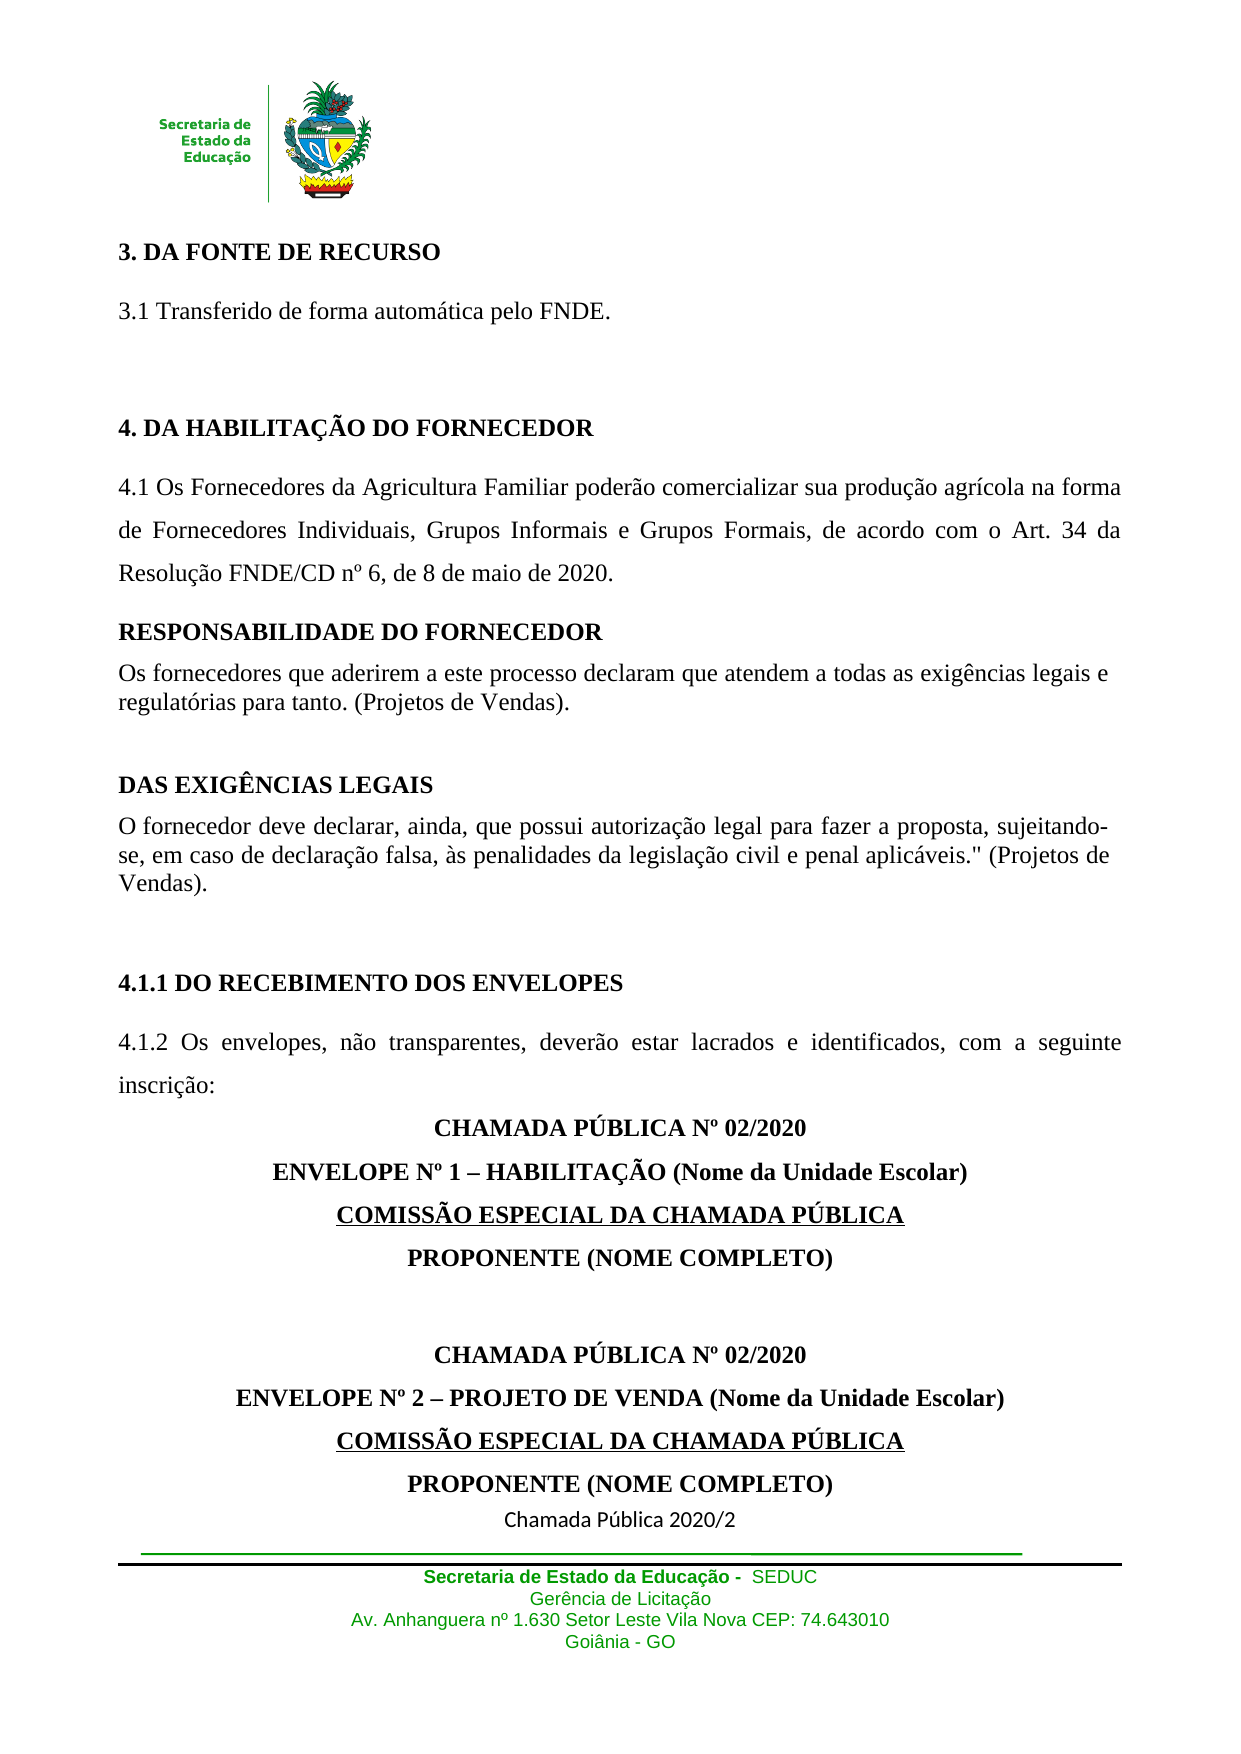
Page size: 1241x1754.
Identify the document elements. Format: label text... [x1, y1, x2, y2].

text O fornecedor deve declarar, ainda, que possui autorização legal para fazer a proposta, sujeitando-se, em caso de declaração falsa, às penalidades da legislação civil e penal aplicáveis." (Projetos de Vendas). [118, 811, 1110, 897]
text Os fornecedores que aderirem a este processo declaram que atendem a todas as exigências legais e regulatórias para tanto. (Projetos de Vendas). [118, 658, 1110, 716]
text 4.1.1 DO RECEBIMENTO DOS ENVELOPES [118, 968, 1122, 997]
text ENVELOPE Nº 2 – PROJETO DE VENDA (Nome da Unidade Escolar) [118, 1383, 1122, 1412]
text 3. DA FONTE DE RECURSO [118, 237, 1122, 266]
text CHAMADA PÚBLICA Nº 02/2020 [118, 1340, 1122, 1368]
text PROPONENTE (NOME COMPLETO) [118, 1243, 1122, 1272]
text DAS EXIGÊNCIAS LEGAIS [118, 770, 1110, 798]
text 3.1 Transferido de forma automática pelo FNDE. [118, 296, 1122, 325]
text ENVELOPE Nº 1 – HABILITAÇÃO (Nome da Unidade Escolar) [118, 1157, 1122, 1185]
text PROPONENTE (NOME COMPLETO) [118, 1469, 1122, 1498]
text COMISSÃO ESPECIAL DA CHAMADA PÚBLICA [118, 1200, 1122, 1228]
text RESPONSABILIDADE DO FORNECEDOR [118, 617, 1110, 646]
picture [118, 73, 412, 210]
text 4.1 Os Fornecedores da Agricultura Familiar poderão comercializar sua produção agrícola na forma de Fornecedores Individuais, Grupos Informais e Grupos Formais, de acordo com o Art. 34 da Resolução FNDE/CD nº 6, de 8 de maio de 2020. [118, 472, 1122, 587]
text COMISSÃO ESPECIAL DA CHAMADA PÚBLICA [118, 1426, 1122, 1455]
text 4. DA HABILITAÇÃO DO FORNECEDOR [118, 413, 1122, 442]
text 4.1.2 Os envelopes, não transparentes, deverão estar lacrados e identificados, com a seguinte inscrição: [118, 1027, 1122, 1099]
text CHAMADA PÚBLICA Nº 02/2020 [118, 1113, 1122, 1142]
